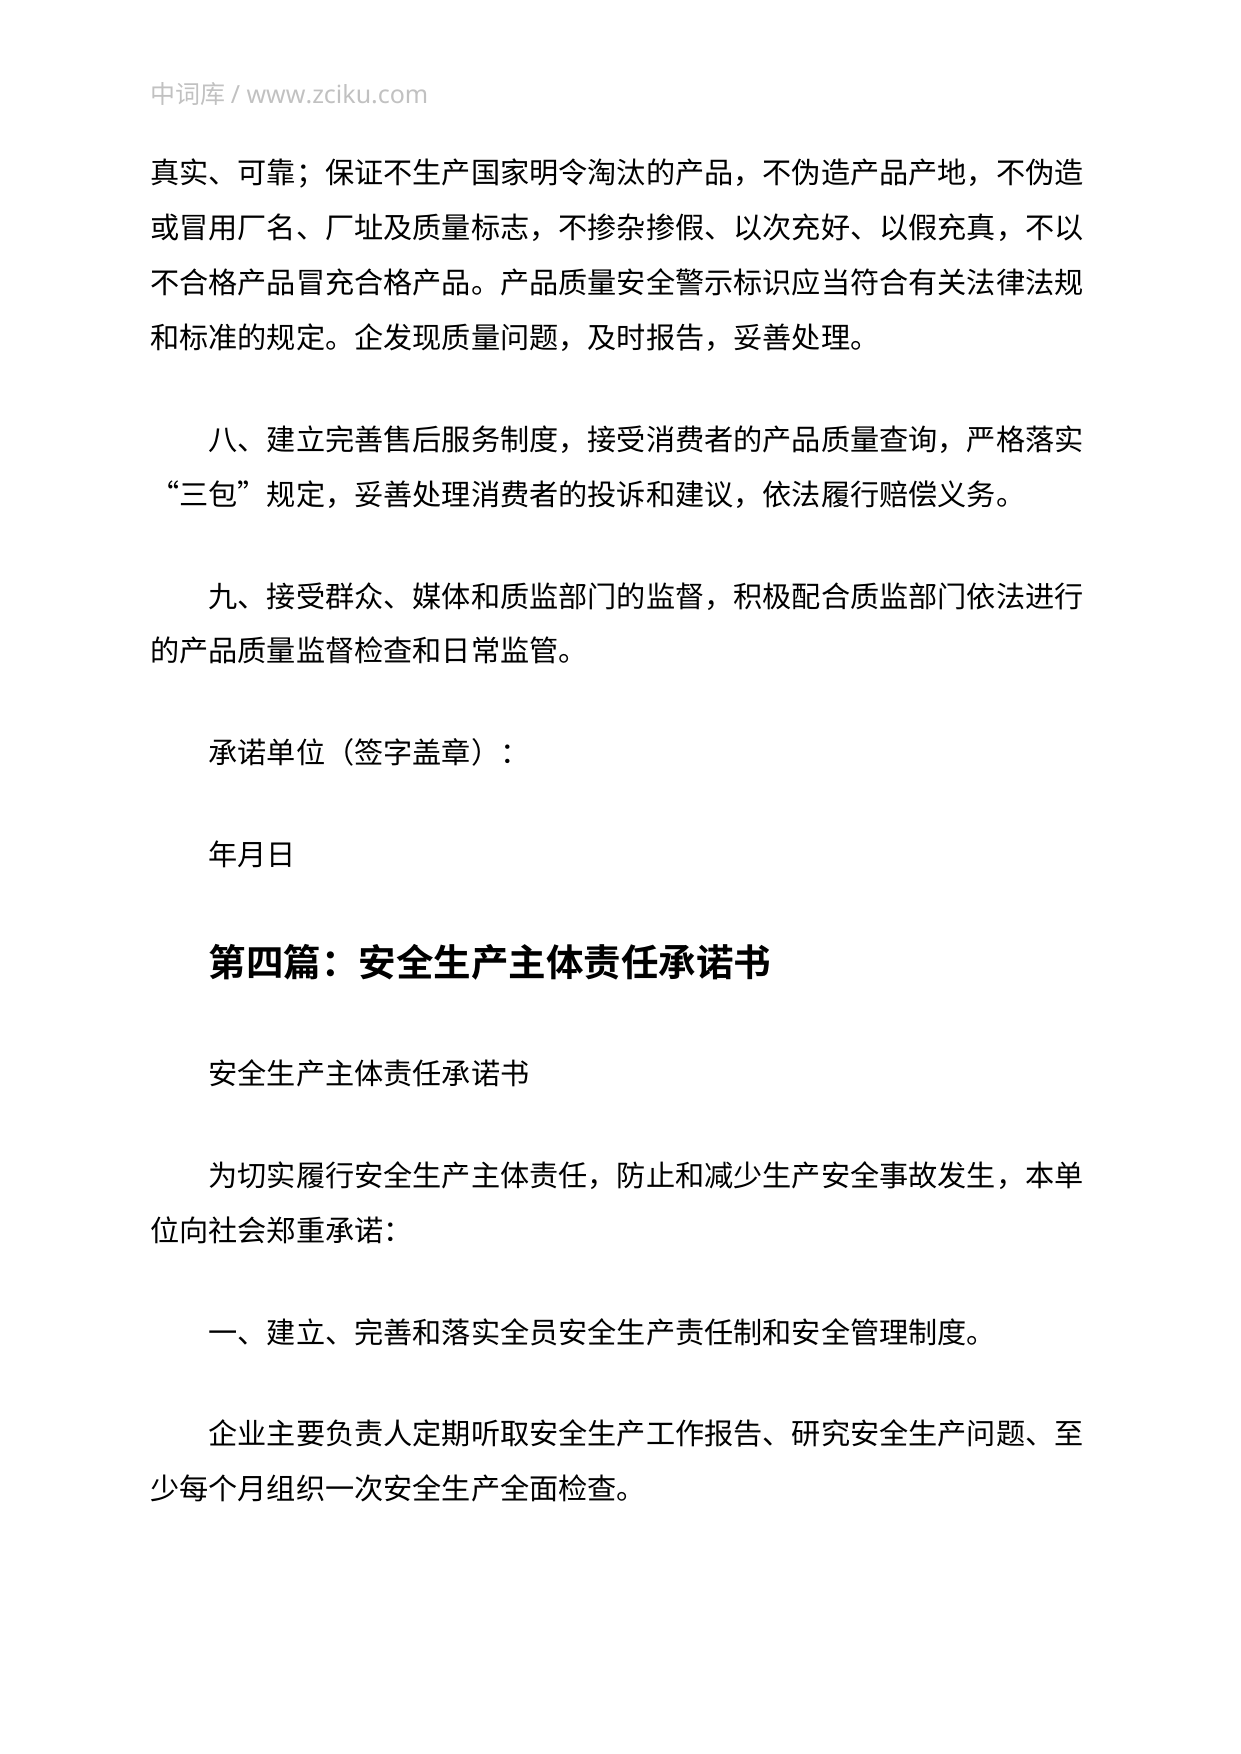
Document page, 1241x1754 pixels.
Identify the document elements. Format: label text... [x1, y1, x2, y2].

text 安全生产主体责任承诺书 [150, 1051, 1090, 1093]
text 八、建立完善售后服务制度，接受消费者的产品质量查询，严格落实“三包”规定，妥善处理消费者的投诉和建议，依法履行赔偿义务。 [150, 416, 1090, 514]
text 企业主要负责人定期听取安全生产工作报告、研究安全生产问题、至少每个月组织一次安全生产全面检查。 [150, 1411, 1090, 1508]
text 第四篇：安全生产主体责任承诺书 [150, 933, 1090, 988]
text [150, 150, 1090, 357]
text 为切实履行安全生产主体责任，防止和减少生产安全事故发生，本单位向社会郑重承诺： [150, 1152, 1090, 1250]
text 九、接受群众、媒体和质监部门的监督，积极配合质监部门依法进行的产品质量监督检查和日常监管。 [150, 573, 1090, 670]
text 承诺单位（签字盖章）： [150, 730, 1090, 772]
text 一、建立、完善和落实全员安全生产责任制和安全管理制度。 [150, 1309, 1090, 1351]
text 年月日 [150, 832, 1090, 874]
